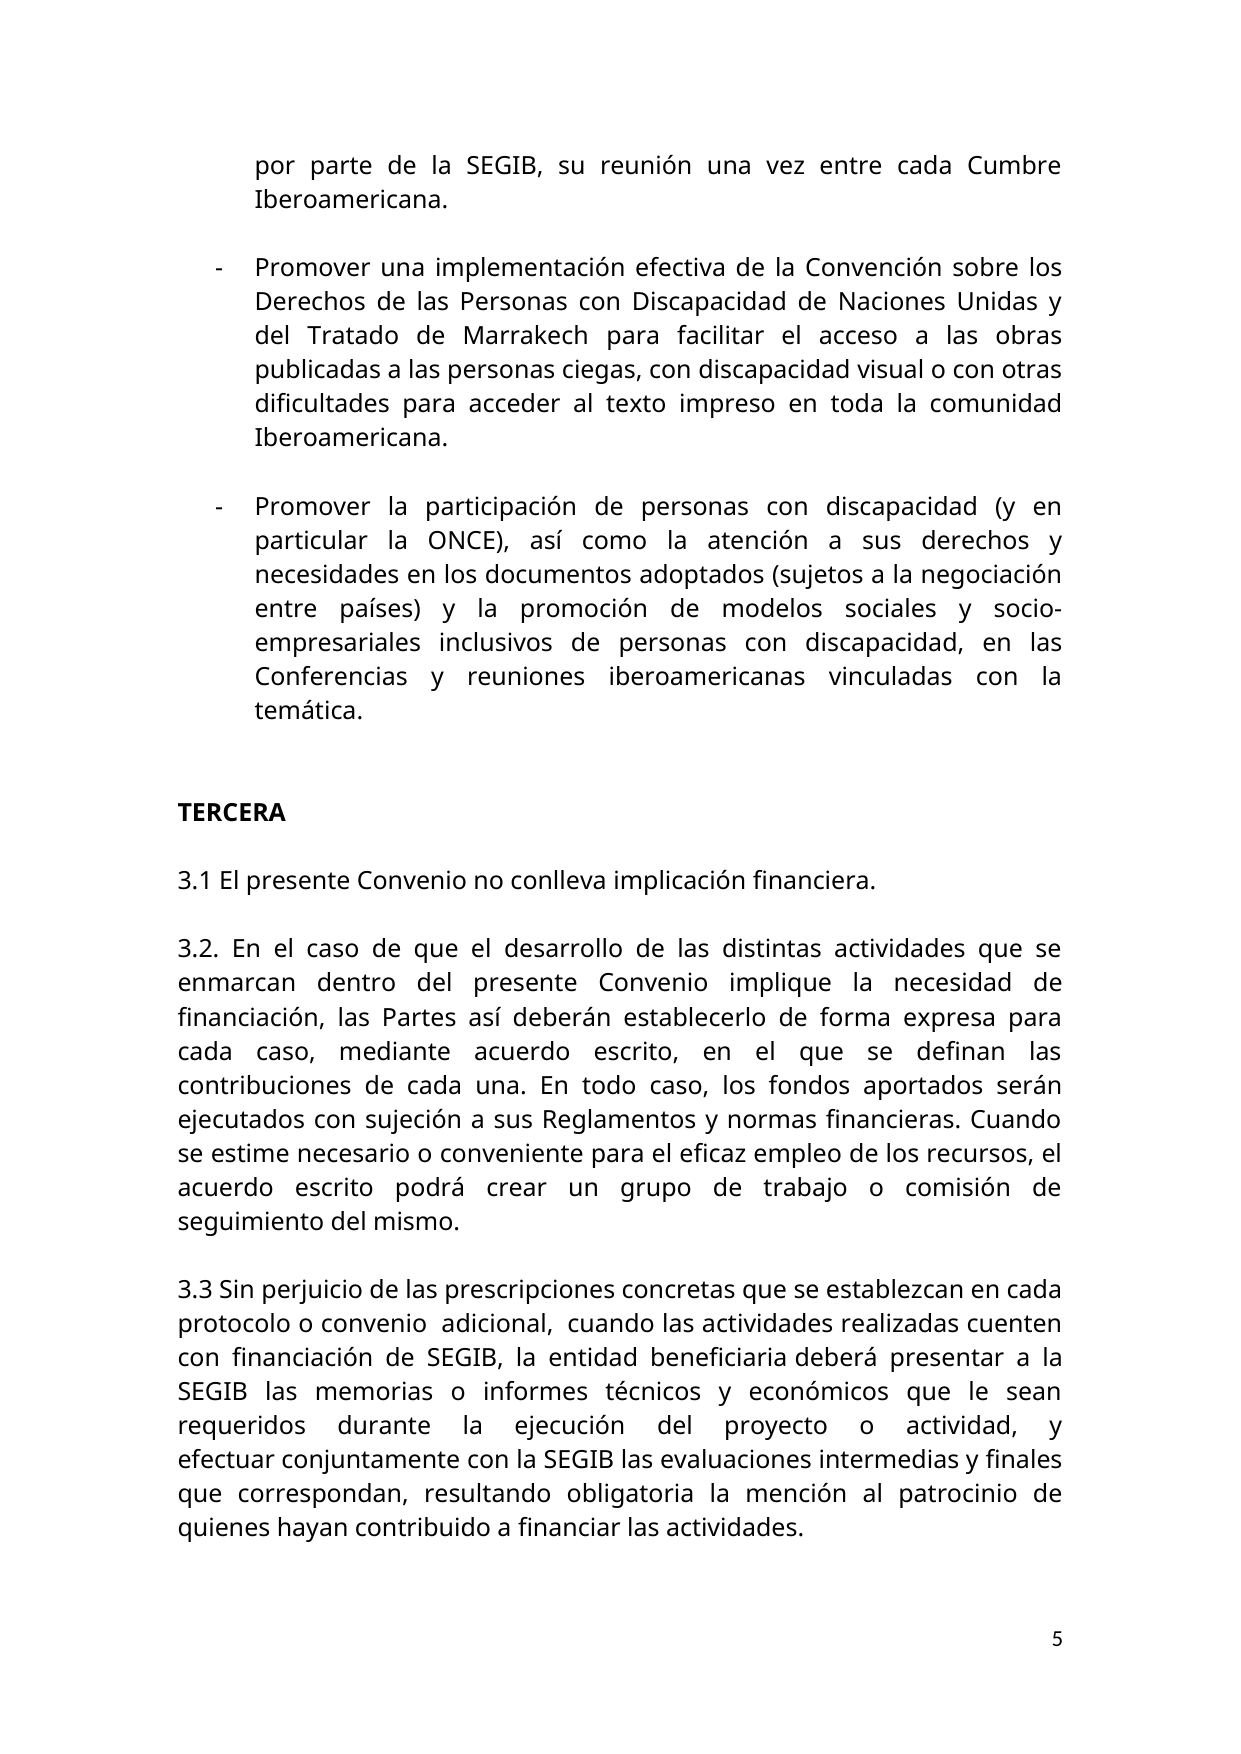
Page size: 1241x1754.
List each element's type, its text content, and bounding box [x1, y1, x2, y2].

text TERCERA [177, 795, 1063, 829]
list Promover la participación de personas con discapacidad (y en particular la ONCE), así como la atención a sus derechos y necesidades en los documentos adoptados (sujetos a la negociación entre países) y la promoción de modelos sociales y socio-empresariales inclusivos de personas con discapacidad, en las Conferencias y reuniones iberoamericanas vinculadas con la temática. [215, 488, 1063, 727]
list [215, 148, 1063, 216]
text 3.1 El presente Convenio no conlleva implicación financiera. [177, 863, 1063, 897]
text 3.2. En el caso de que el desarrollo de las distintas actividades que se enmarcan dentro del presente Convenio implique la necesidad de financiación, las Partes así deberán establecerlo de forma expresa para cada caso, mediante acuerdo escrito, en el que se definan las contribuciones de cada una. En todo caso, los fondos aportados serán ejecutados con sujeción a sus Reglamentos y normas financieras. Cuando se estime necesario o conveniente para el eficaz empleo de los recursos, el acuerdo escrito podrá crear un grupo de trabajo o comisión de seguimiento del mismo. [177, 931, 1063, 1238]
text 3.3 Sin perjuicio de las prescripciones concretas que se establezcan en cada protocolo o convenio adicional, cuando las actividades realizadas cuenten con financiación de SEGIB, la entidad beneficiaria deberá presentar a la SEGIB las memorias o informes técnicos y económicos que le sean requeridos durante la ejecución del proyecto o actividad, y efectuar conjuntamente con la SEGIB las evaluaciones intermedias y finales que correspondan, resultando obligatoria la mención al patrocinio de quienes hayan contribuido a financiar las actividades. [177, 1272, 1063, 1544]
list Promover una implementación efectiva de la Convención sobre los Derechos de las Personas con Discapacidad de Naciones Unidas y del Tratado de Marrakech para facilitar el acceso a las obras publicadas a las personas ciegas, con discapacidad visual o con otras dificultades para acceder al texto impreso en toda la comunidad Iberoamericana. [215, 250, 1063, 454]
